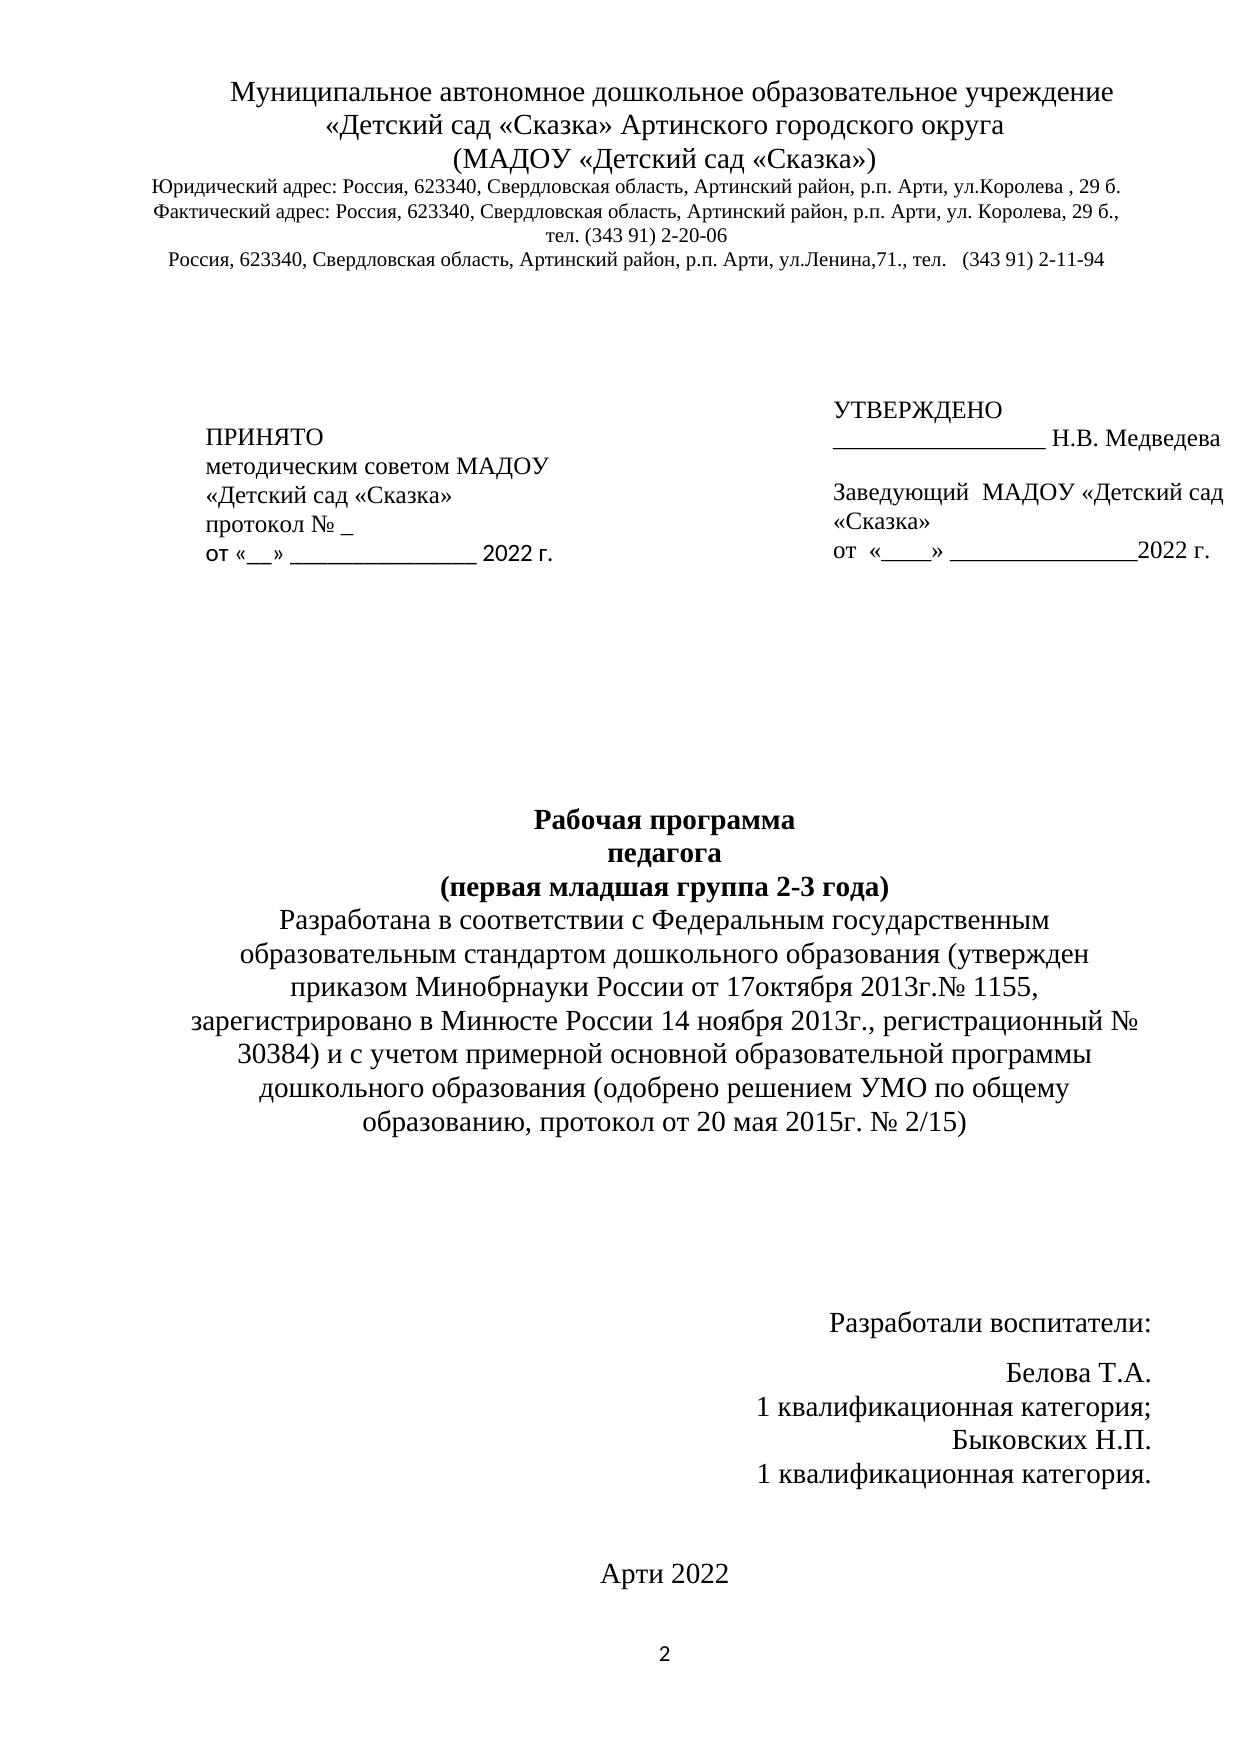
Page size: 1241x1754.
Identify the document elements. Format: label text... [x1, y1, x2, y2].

text Россия, 623340, Свердловская область, Артинский район, р.п. Арти, ул.Ленина,71., тел. (343 91) 2-11-94 [121, 247, 1152, 271]
text Быковских Н.П. 1 квалификационная категория. [177, 1422, 1152, 1489]
text Белова Т.А. 1 квалификационная категория; [177, 1355, 1152, 1422]
text Фактический адрес: Россия, 623340, Свердловская область, Артинский район, р.п. Арти, ул. Королева, 29 б., [121, 198, 1152, 223]
text (МАДОУ «Детский сад «Сказка») [177, 141, 1152, 174]
text «Детский сад «Сказка» Артинского городского округа [177, 107, 1152, 141]
text Юридический адрес: Россия, 623340, Свердловская область, Артинский район, р.п. Арти, ул.Королева , 29 б. [121, 174, 1152, 198]
text Рабочая программа [177, 802, 1152, 835]
text Разработали воспитатели: [177, 1305, 1152, 1338]
text Арти 2022 [177, 1557, 1152, 1590]
text Муниципальное автономное дошкольное образовательное учреждение [177, 74, 1167, 107]
text (первая младшая группа 2-3 года) Разработана в соответствии с Федеральным государственным образовательным стандартом дошкольного образования (утвержден приказом Минобрнауки России от 17октября 2013г.№ 1155, зарегистрировано в Минюсте России 14 ноября 2013г., регистрационный № 30384) и с учетом примерной основной образовательной программы дошкольного образования (одобрено решением УМО по общему образованию, протокол от 20 мая 2015г. № 2/15) [177, 869, 1152, 1137]
text педагога [177, 835, 1152, 869]
text тел. (343 91) 2-20-06 [121, 223, 1152, 247]
